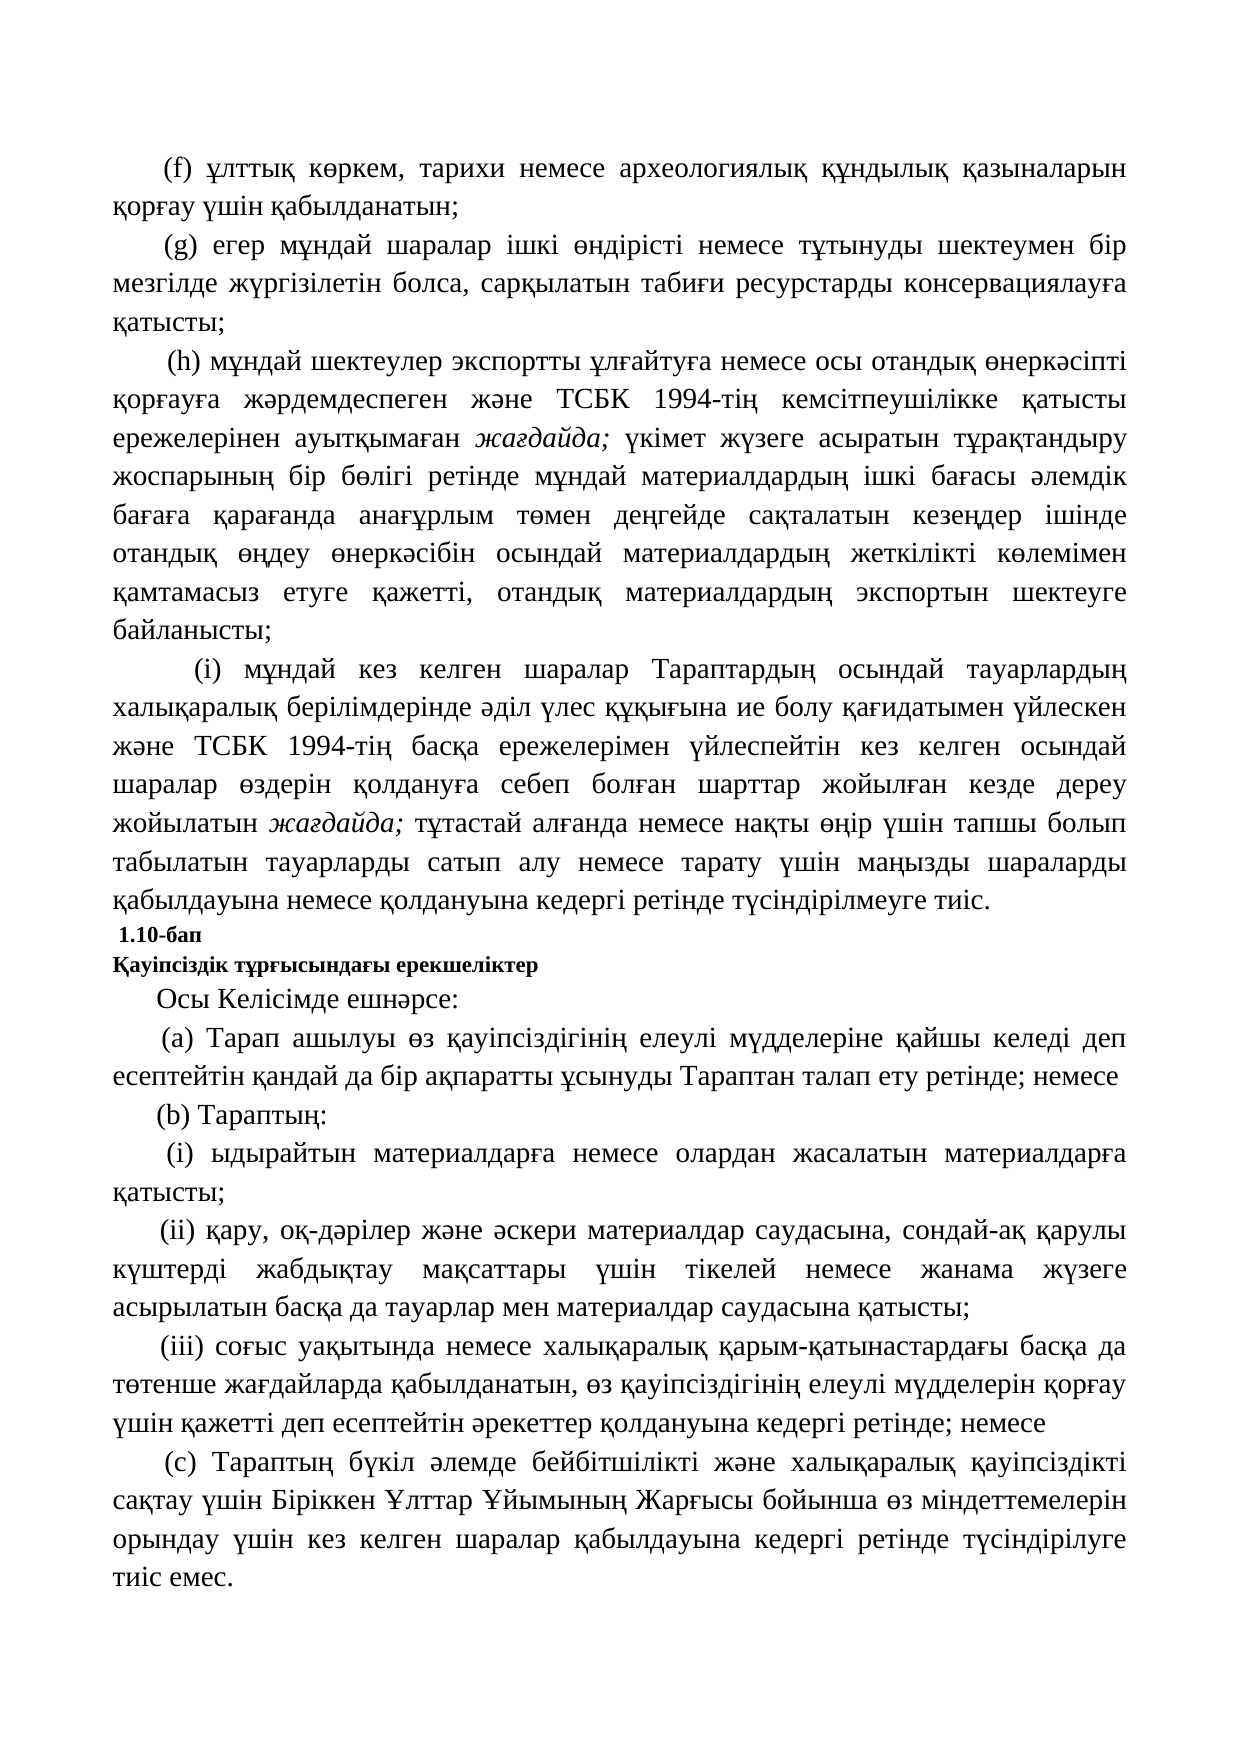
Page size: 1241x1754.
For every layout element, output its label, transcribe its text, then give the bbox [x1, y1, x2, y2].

text 1.10-бап Қауіпсіздік тұрғысындағы ерекшеліктер [112, 921, 1128, 977]
text (a) Тарап ашылуы өз қауіпсіздігінің елеулі мүдделеріне қайшы келеді деп есептейтін қандай да бір ақпаратты ұсынуды Тараптан талап ету ретінде; немесе [112, 1020, 1128, 1092]
text (ii) қару, оқ-дәрілер және әскери материалдар саудасына, сондай-ақ қарулы күштерді жабдықтау мақсаттары үшін тікелей немесе жанама жүзеге асырылатын басқа да тауарлар мен материалдар саудасына қатысты; [112, 1212, 1128, 1323]
text (b) Тараптың: [112, 1097, 1128, 1130]
text (і) мұндай кез келген шаралар Тараптардың осындай тауарлардың халықаралық берілімдерінде әділ үлес құқығына ие болу қағидатымен үйлескен және ТСБК 1994-тің басқа ережелерімен үйлеспейтін кез келген осындай шаралар өздерін қолдануға себеп болған шарттар жойылған кезде дереу жойылатын жағдайда; тұтастай алғанда немесе нақты өңір үшін тапшы болып табылатын тауарларды сатып алу немесе тарату үшін маңызды шараларды қабылдауына немесе қолдануына кедергі ретінде түсіндірілмеуге тиіс. [112, 651, 1128, 916]
text Осы Келісімде ешнәрсе: [112, 981, 1128, 1015]
text (iii) соғыс уақытында немесе халықаралық қарым-қатынастардағы басқа да төтенше жағдайларда қабылданатын, өз қауіпсіздігінің елеулі мүдделерін қорғау үшін қажетті деп есептейтін әрекеттер қолдануына кедергі ретінде; немесе [112, 1328, 1128, 1439]
text (f) ұлттық көркем, тарихи немесе археологиялық құндылық қазыналарын қорғау үшін қабылданатын; [112, 150, 1128, 222]
text (i) ыдырайтын материалдарға немесе олардан жасалатын материалдарға қатысты; [112, 1135, 1128, 1207]
text (g) егер мұндай шаралар ішкі өндірісті немесе тұтынуды шектеумен бір мезгілде жүргізілетін болса, сарқылатын табиғи ресурстарды консервациялауға қатысты; [112, 227, 1128, 338]
text (һ) мұндай шектеулер экспортты ұлғайтуға немесе осы отандық өнеркәсіпті қорғауға жәрдемдеспеген және ТСБК 1994-тің кемсітпеушілікке қатысты ережелерінен ауытқымаған жағдайда; үкімет жүзеге асыратын тұрақтандыру жоспарының бір бөлігі ретінде мұндай материалдардың ішкі бағасы әлемдік бағаға қарағанда анағұрлым төмен деңгейде сақталатын кезеңдер ішінде отандық өңдеу өнеркәсібін осындай материалдардың жеткілікті көлемімен қамтамасыз етуге қажетті, отандық материалдардың экспортын шектеуге байланысты; [112, 343, 1128, 646]
text (c) Тараптың бүкіл әлемде бейбітшілікті және халықаралық қауіпсіздікті сақтау үшін Біріккен Ұлттар Ұйымының Жарғысы бойынша өз міндеттемелерін орындау үшін кез келген шаралар қабылдауына кедергі ретінде түсіндірілуге тиіс емес. [112, 1444, 1128, 1593]
